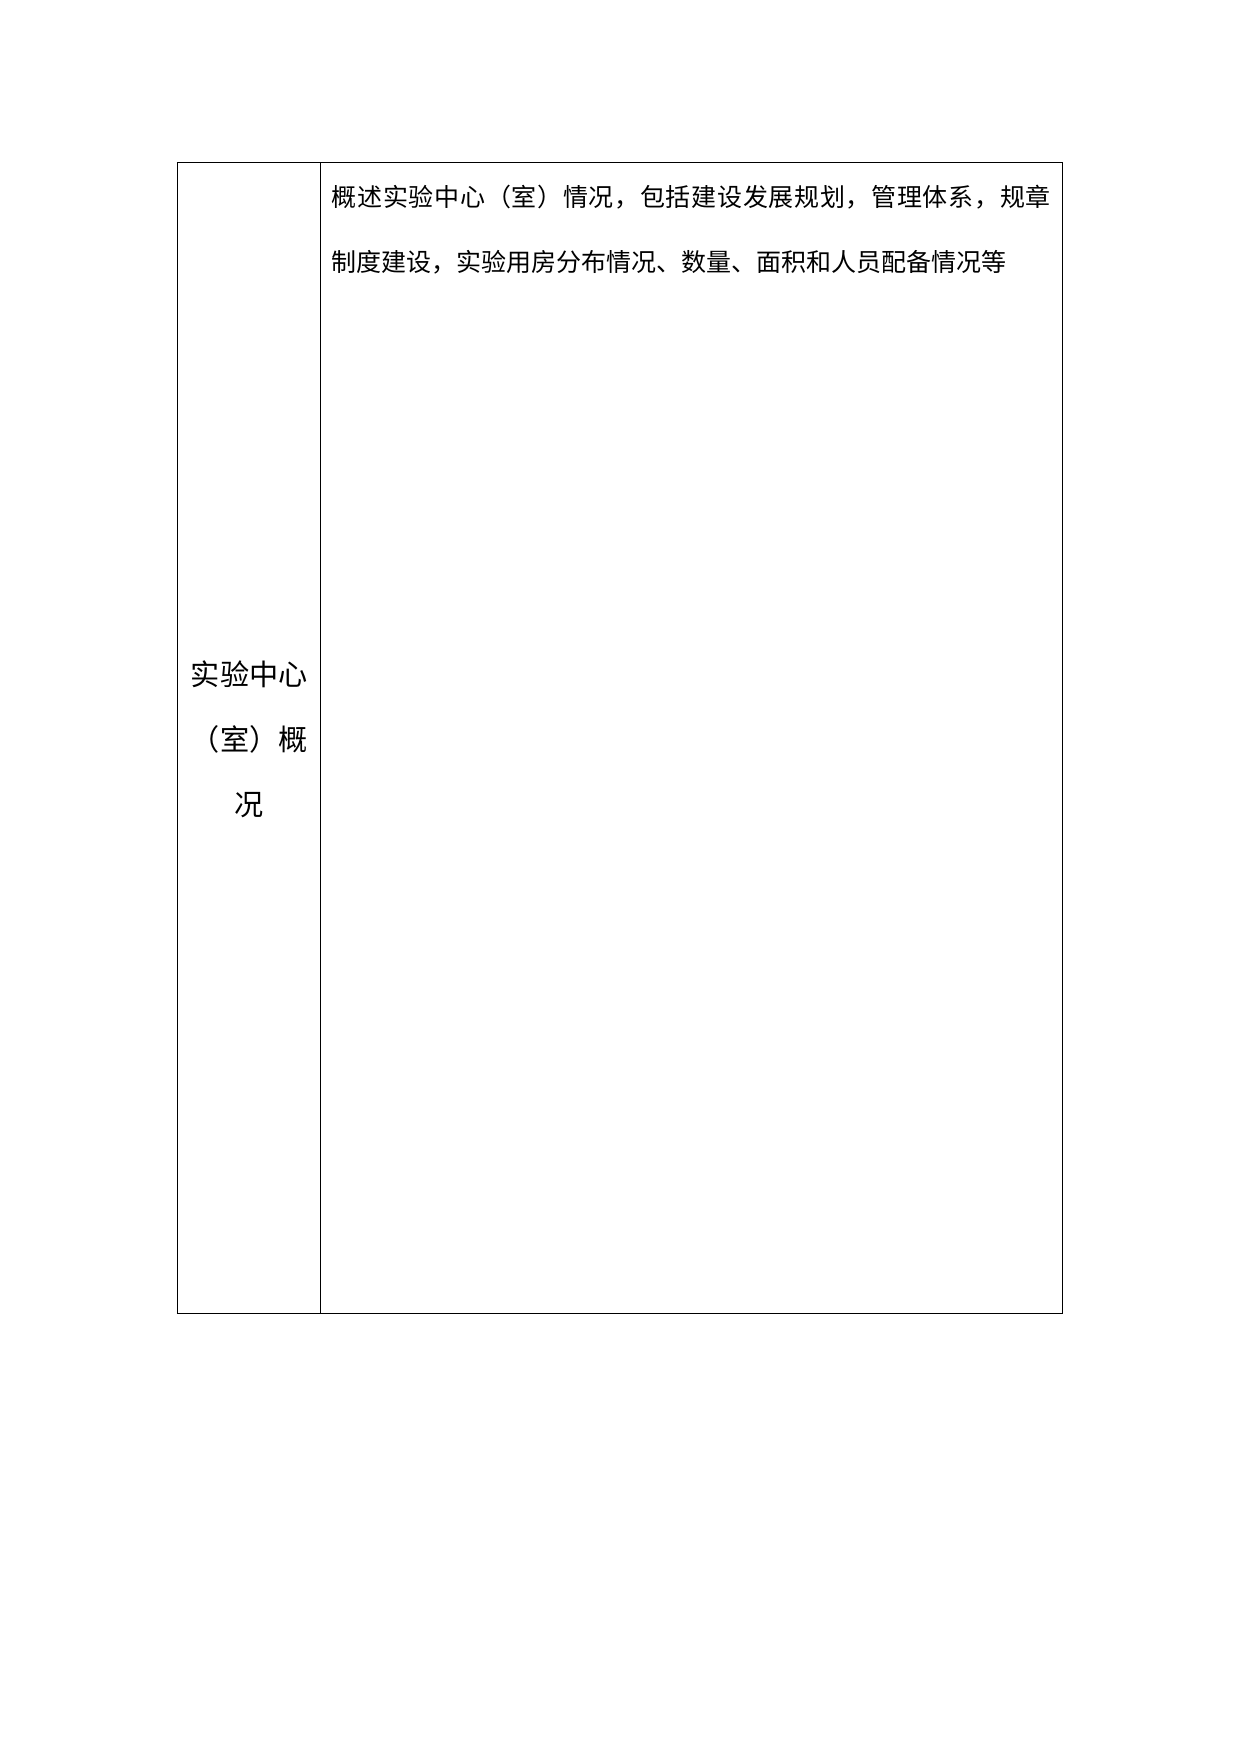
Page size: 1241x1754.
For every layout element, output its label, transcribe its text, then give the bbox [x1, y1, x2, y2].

table_cell 实验中心（室）概况 [178, 163, 320, 1312]
table_cell 概述实验中心（室）情况，包括建设发展规划，管理体系，规章制度建设，实验用房分布情况、数量、面积和人员配备情况等 [321, 163, 1062, 1312]
